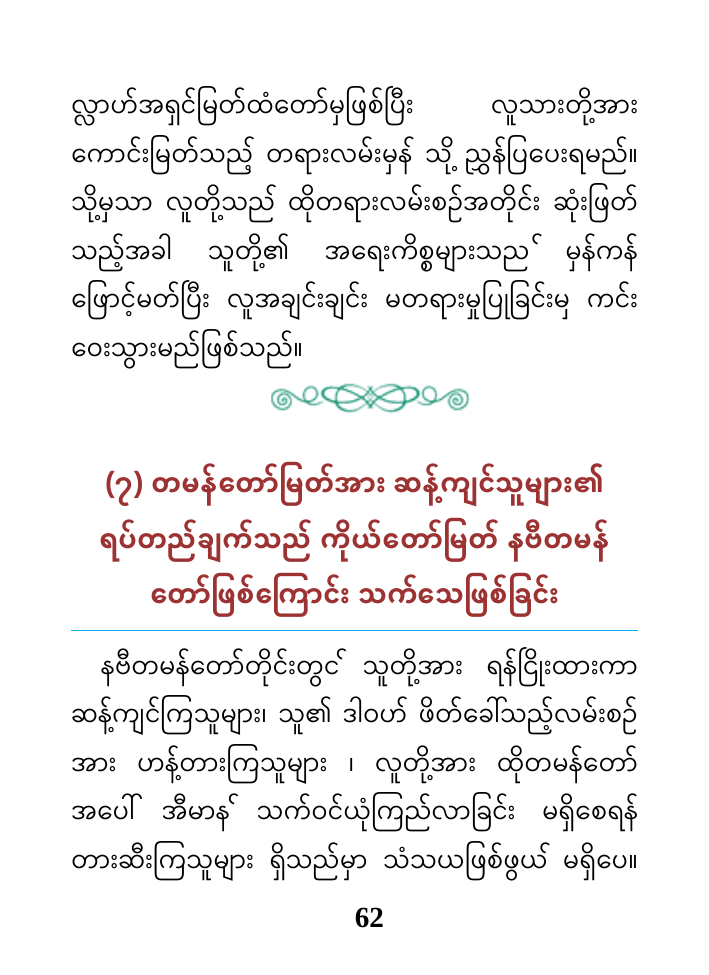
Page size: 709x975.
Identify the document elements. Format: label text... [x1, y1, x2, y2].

picture [270, 382, 470, 417]
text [71, 87, 638, 377]
subtitle (၇) တမန်တော်မြတ်အား ဆန့်ကျင်သူများ၏ ရပ်တည်ချက်သည် ကိုယ်တော်မြတ် နဗီတမန်တော်ဖြစ်ကြောင်း သက်သေဖြစ်ခြင်း [71, 461, 638, 630]
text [71, 647, 638, 890]
